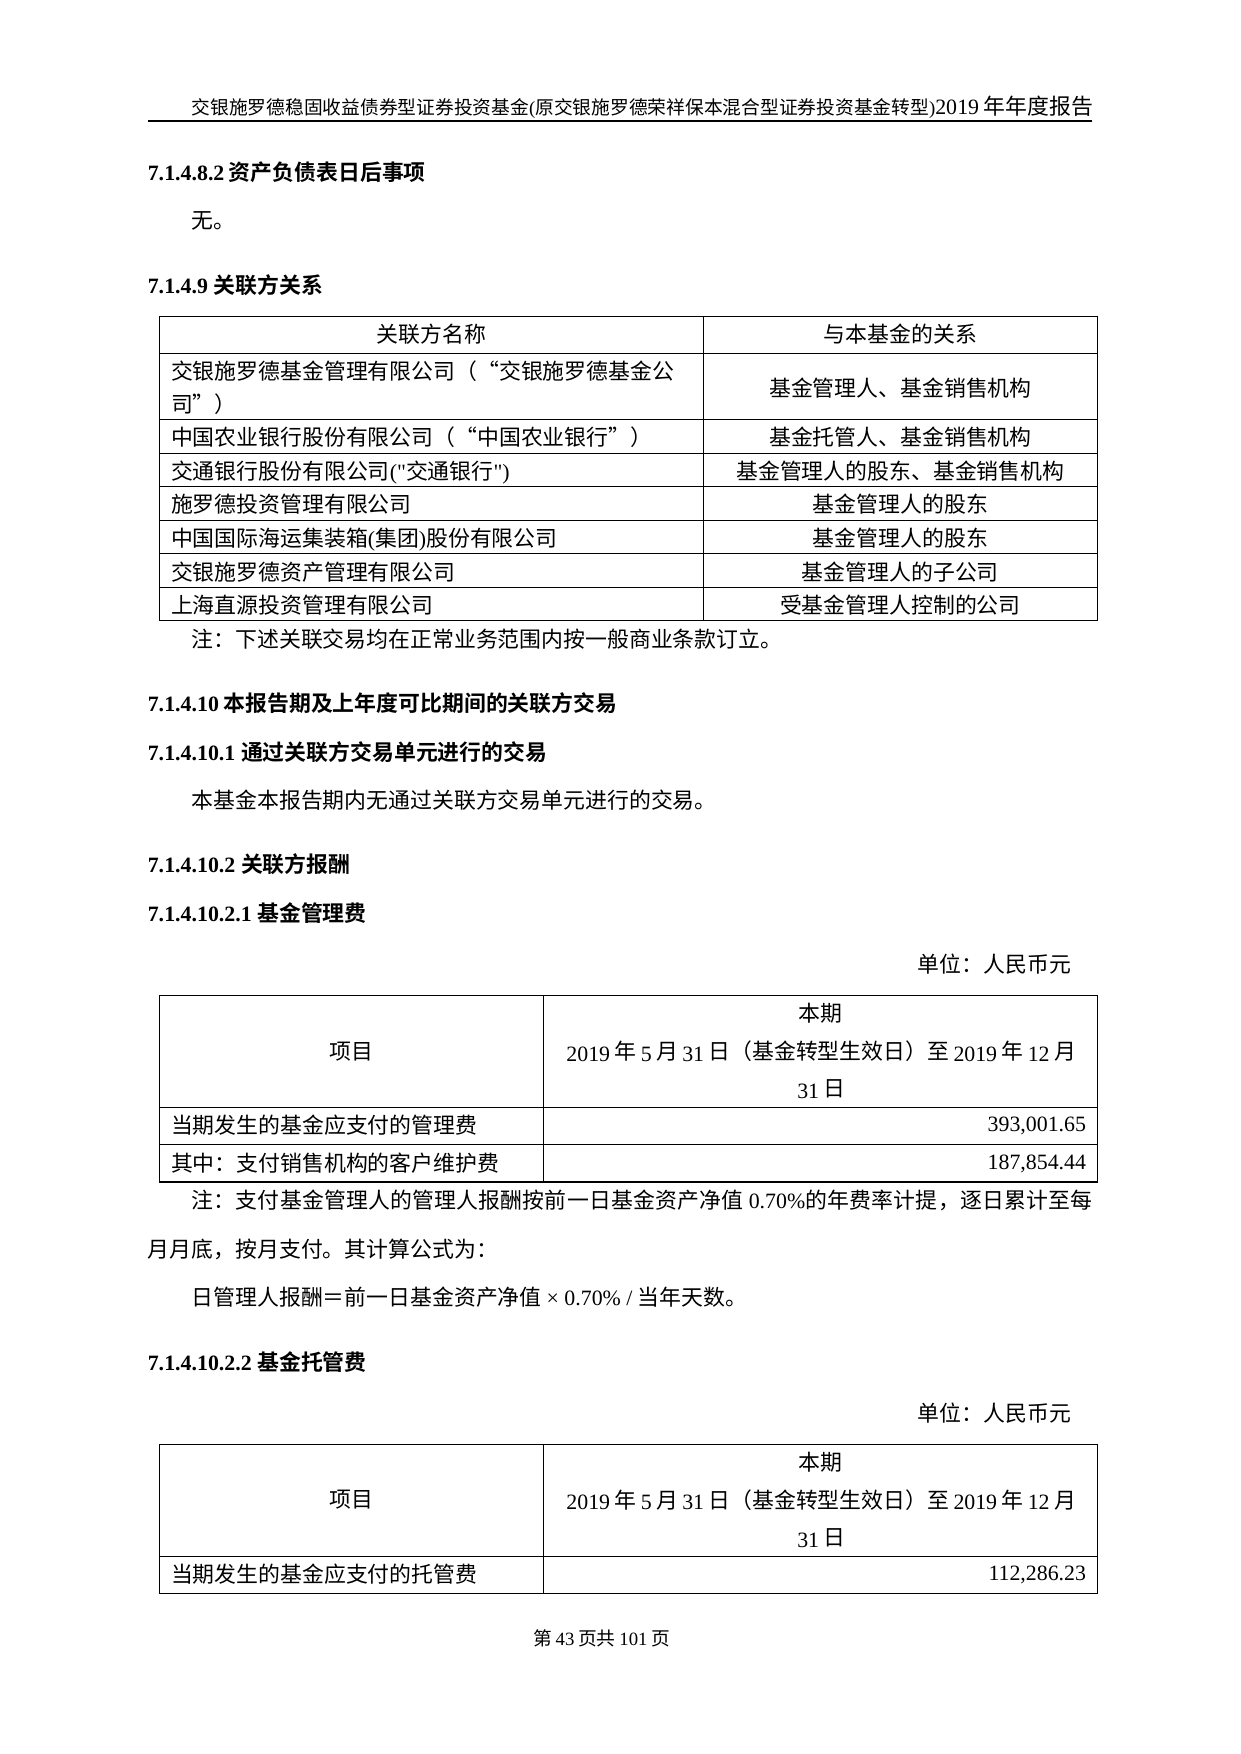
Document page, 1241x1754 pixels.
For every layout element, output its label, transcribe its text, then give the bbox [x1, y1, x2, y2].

text 日管理人报酬＝前一日基金资产净值 × 0.70% / 当年天数。 [148, 1279, 1092, 1312]
table_cell 基金管理人的股东、基金销售机构 [704, 454, 1097, 486]
table_cell 交银施罗德资产管理有限公司 [160, 554, 703, 587]
text 7.1.4.8.2资产负债表日后事项 [148, 154, 1092, 187]
table_cell 基金管理人、基金销售机构 [704, 354, 1097, 419]
table_cell 187,854.44 [544, 1145, 1097, 1181]
table_cell 受基金管理人控制的公司 [704, 588, 1097, 620]
table_cell 当期发生的基金应支付的托管费 [160, 1557, 543, 1593]
table_cell 中国国际海运集装箱(集团)股份有限公司 [160, 521, 703, 553]
text 7.1.4.10.2.2 基金托管费 [148, 1344, 1092, 1377]
table_cell 上海直源投资管理有限公司 [160, 588, 703, 620]
table_header 项目 [160, 996, 543, 1107]
table_cell 基金管理人的股东 [704, 521, 1097, 553]
table_cell 中国农业银行股份有限公司（“中国农业银行”） [160, 420, 703, 452]
table_cell 施罗德投资管理有限公司 [160, 487, 703, 519]
text 无。 [148, 203, 1092, 235]
text 本基金本报告期内无通过关联方交易单元进行的交易。 [148, 782, 1092, 815]
text 7.1.4.9 关联方关系 [148, 267, 1092, 300]
table_cell 交通银行股份有限公司("交通银行") [160, 454, 703, 486]
table_header 与本基金的关系 [704, 317, 1097, 353]
table_header 本期 2019年5月31日（基金转型生效日）至2019年12月31日 [544, 996, 1097, 1107]
text 7.1.4.10.2 关联方报酬 [148, 847, 1092, 879]
table_header 项目 [160, 1445, 543, 1556]
table_cell 其中：支付销售机构的客户维护费 [160, 1145, 543, 1181]
table_cell 交银施罗德基金管理有限公司（“交银施罗德基金公司”） [160, 354, 703, 419]
text 单位：人民币元 [149, 947, 1071, 979]
table_cell 112,286.23 [544, 1557, 1097, 1593]
table_header 关联方名称 [160, 317, 703, 353]
table_cell 基金管理人的股东 [704, 487, 1097, 519]
table_cell 当期发生的基金应支付的管理费 [160, 1108, 543, 1144]
table_header 本期 2019年5月31日（基金转型生效日）至2019年12月31日 [544, 1445, 1097, 1556]
text 注：下述关联交易均在正常业务范围内按一般商业条款订立。 [148, 621, 1092, 654]
text 单位：人民币元 [149, 1395, 1071, 1428]
table_cell 393,001.65 [544, 1108, 1097, 1144]
text 7.1.4.10本报告期及上年度可比期间的关联方交易 [148, 686, 1092, 718]
text 7.1.4.10.2.1 基金管理费 [148, 895, 1092, 928]
text 注：支付基金管理人的管理人报酬按前一日基金资产净值0.70%的年费率计提，逐日累计至每月月底，按月支付。其计算公式为： [148, 1182, 1092, 1264]
table_cell 基金管理人的子公司 [704, 554, 1097, 587]
table_cell 基金托管人、基金销售机构 [704, 420, 1097, 452]
text 7.1.4.10.1 通过关联方交易单元进行的交易 [148, 734, 1092, 767]
